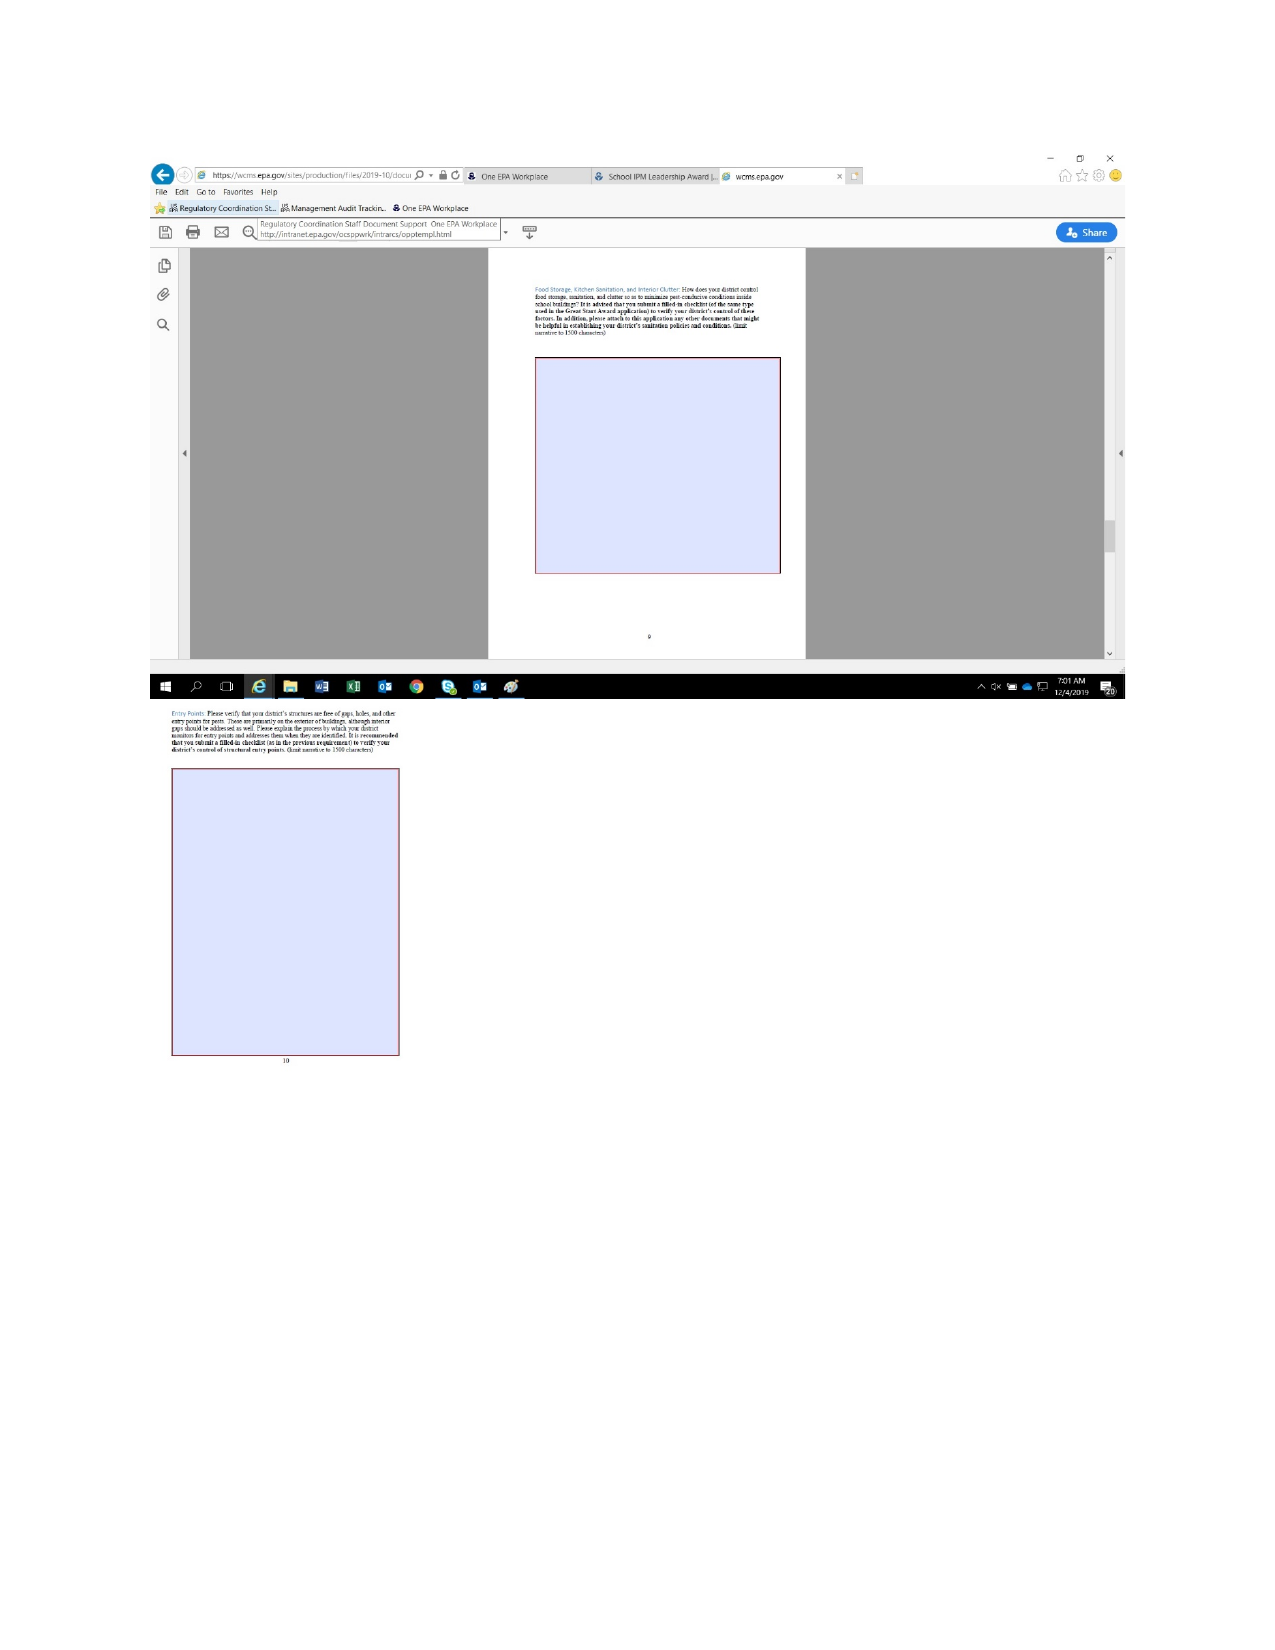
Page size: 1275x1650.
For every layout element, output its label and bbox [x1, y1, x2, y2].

picture [150, 700, 1125, 1249]
picture [150, 150, 1125, 699]
